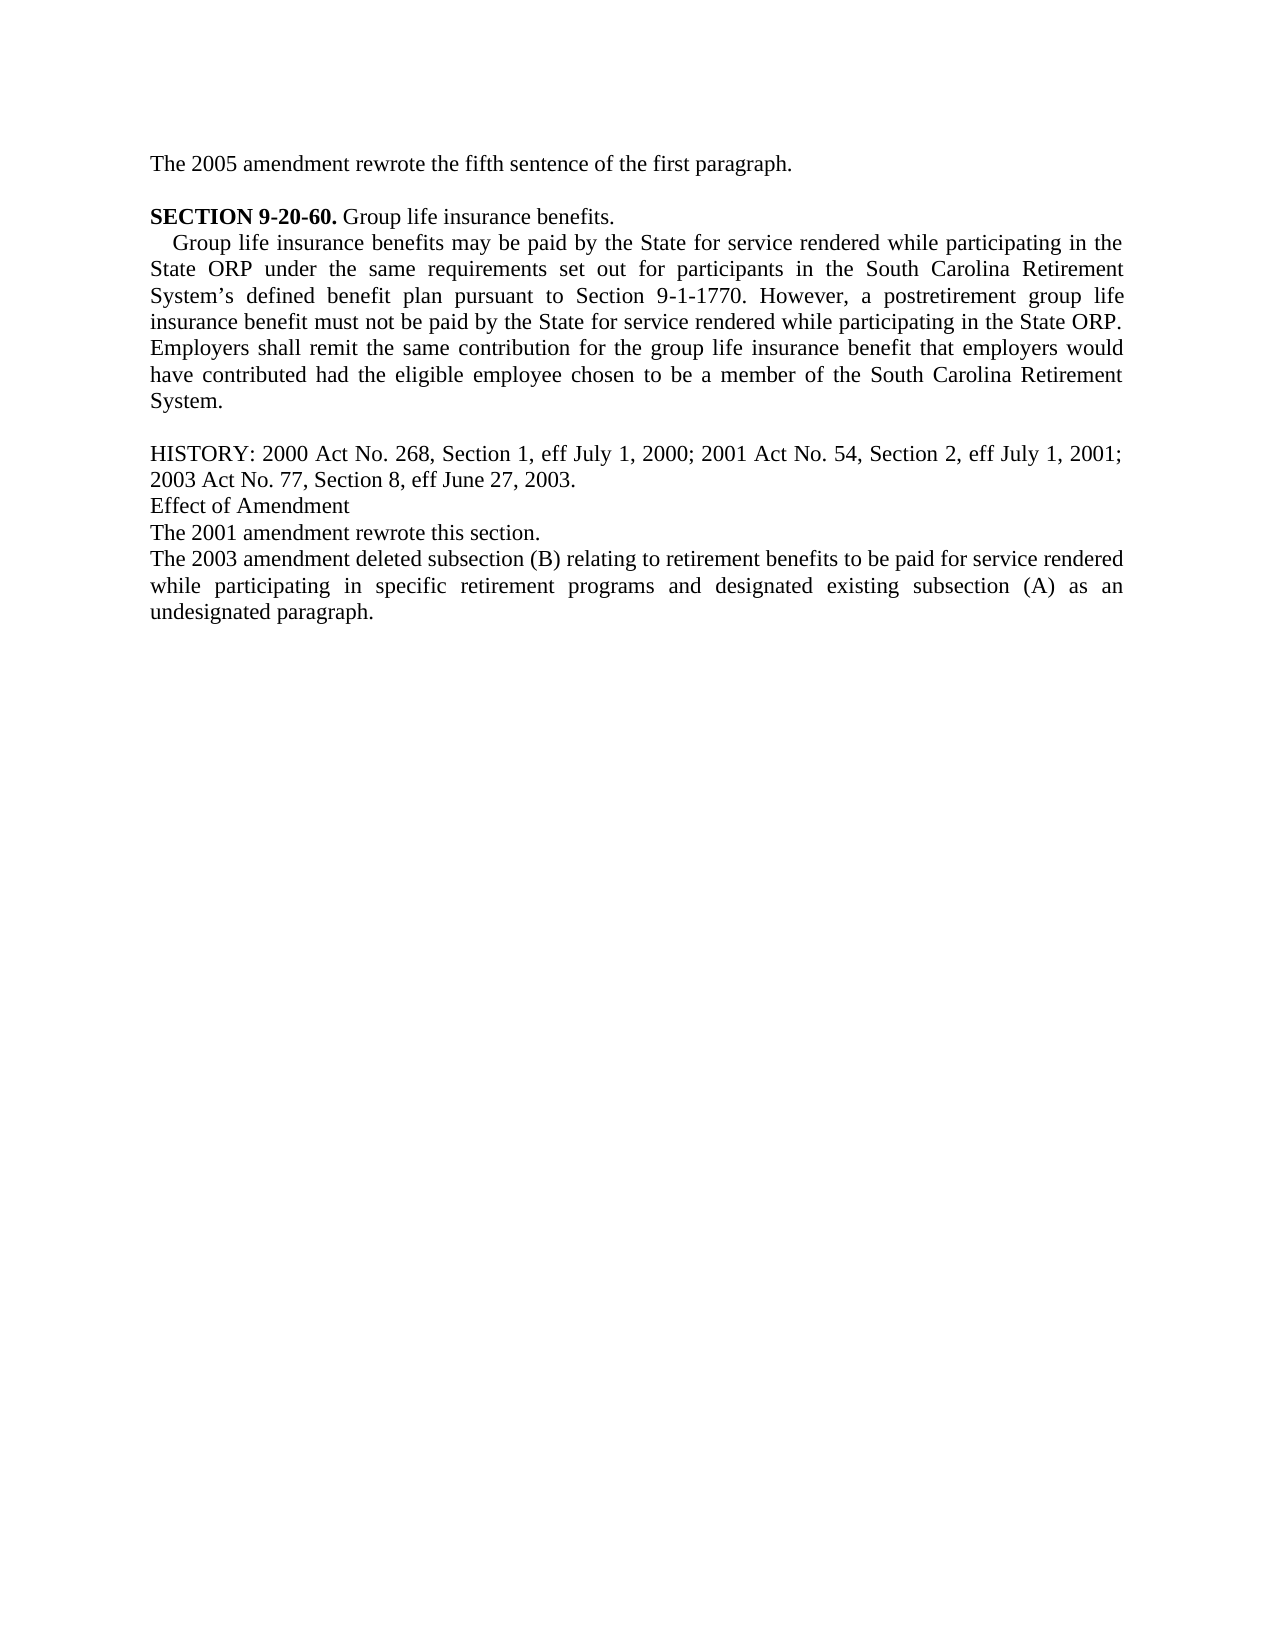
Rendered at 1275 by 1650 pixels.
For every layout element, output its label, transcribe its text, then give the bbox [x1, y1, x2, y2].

text Group life insurance benefits may be paid by the State for service rendered while participating in the State ORP under the same requirements set out for participants in the South Carolina Retirement System’s defined benefit plan pursuant to Section 9-1-1770. However, a postretirement group life insurance benefit must not be paid by the State for service rendered while participating in the State ORP. Employers shall remit the same contribution for the group life insurance benefit that employers would have contributed had the eligible employee chosen to be a member of the South Carolina Retirement System. [150, 229, 1125, 413]
text The 2005 amendment rewrote the fifth sentence of the first paragraph. [150, 150, 1125, 176]
text The 2003 amendment deleted subsection (B) relating to retirement benefits to be paid for service rendered while participating in specific retirement programs and designated existing subsection (A) as an undesignated paragraph. [150, 545, 1125, 624]
text SECTION 9-20-60. Group life insurance benefits. [150, 203, 1125, 229]
text The 2001 amendment rewrote this section. [150, 519, 1125, 545]
text Effect of Amendment [150, 493, 1125, 519]
text HISTORY: 2000 Act No. 268, Section 1, eff July 1, 2000; 2001 Act No. 54, Section 2, eff July 1, 2001; 2003 Act No. 77, Section 8, eff June 27, 2003. [150, 440, 1125, 493]
